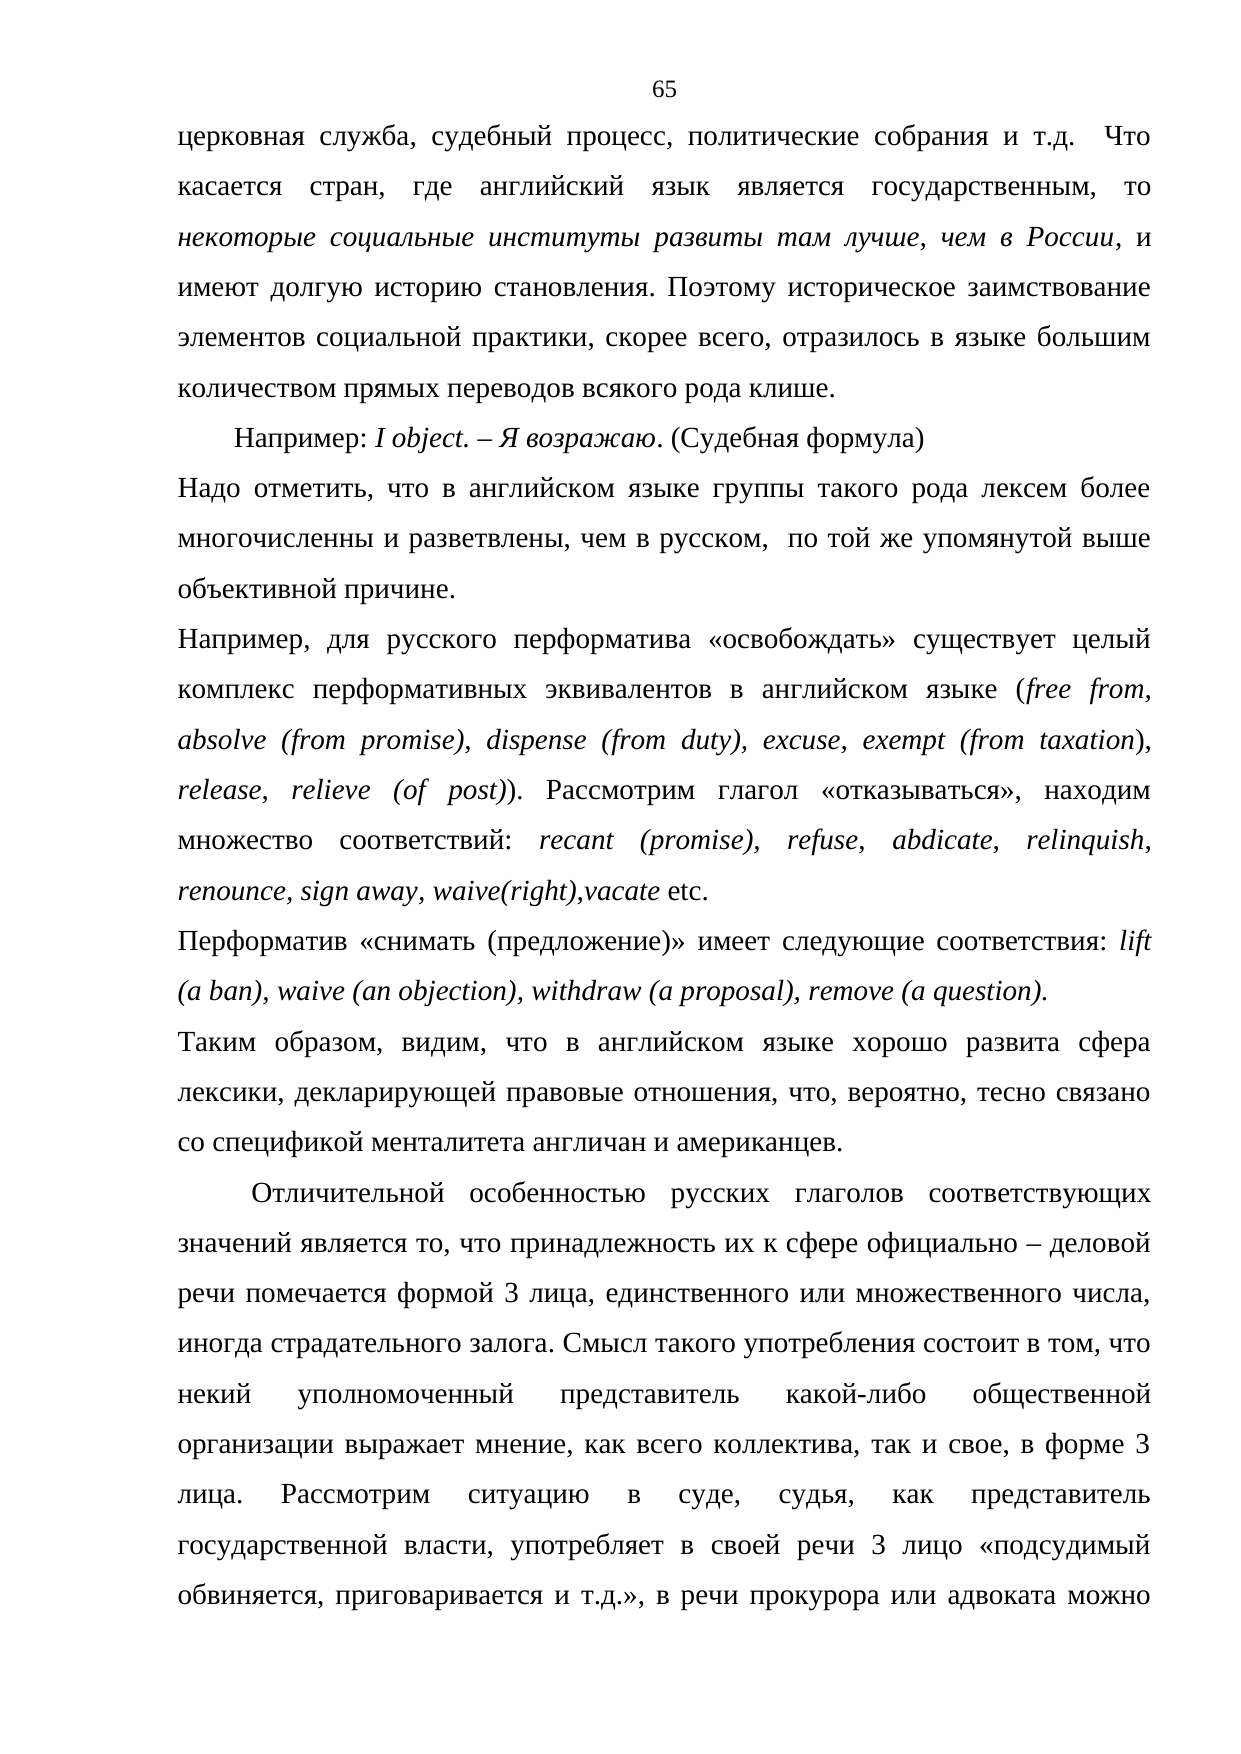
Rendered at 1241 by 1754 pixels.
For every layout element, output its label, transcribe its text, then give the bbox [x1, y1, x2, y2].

text Таким образом, видим, что в английском языке хорошо развита сфера лексики, декларирующей правовые отношения, что, вероятно, тесно связано со спецификой менталитета англичан и американцев. [177, 1024, 1152, 1158]
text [177, 118, 1152, 403]
text Перформатив «снимать (предложение)» имеет следующие соответствия: lift (a ban), waive (an objection), withdraw (a proposal), remove (a question). [177, 923, 1152, 1007]
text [177, 1175, 1152, 1611]
text Например, для русского перформатива «освобождать» существует целый комплекс перформативных эквивалентов в английском языке (free from, absolve (from promise), dispense (from duty), excuse, exempt (from taxation), release, relieve (of post)). Рассмотрим глагол «отказываться», находим множество соответствий: recant (promise), refuse, abdicate, relinquish, renounce, sign away, waive(right),vacate etc. [177, 621, 1152, 906]
text Например: I object. – Я возражаю. (Судебная формула) [177, 420, 1152, 453]
text Надо отметить, что в английском языке группы такого рода лексем более многочисленны и разветвлены, чем в русском, по той же упомянутой выше объективной причине. [177, 470, 1152, 604]
